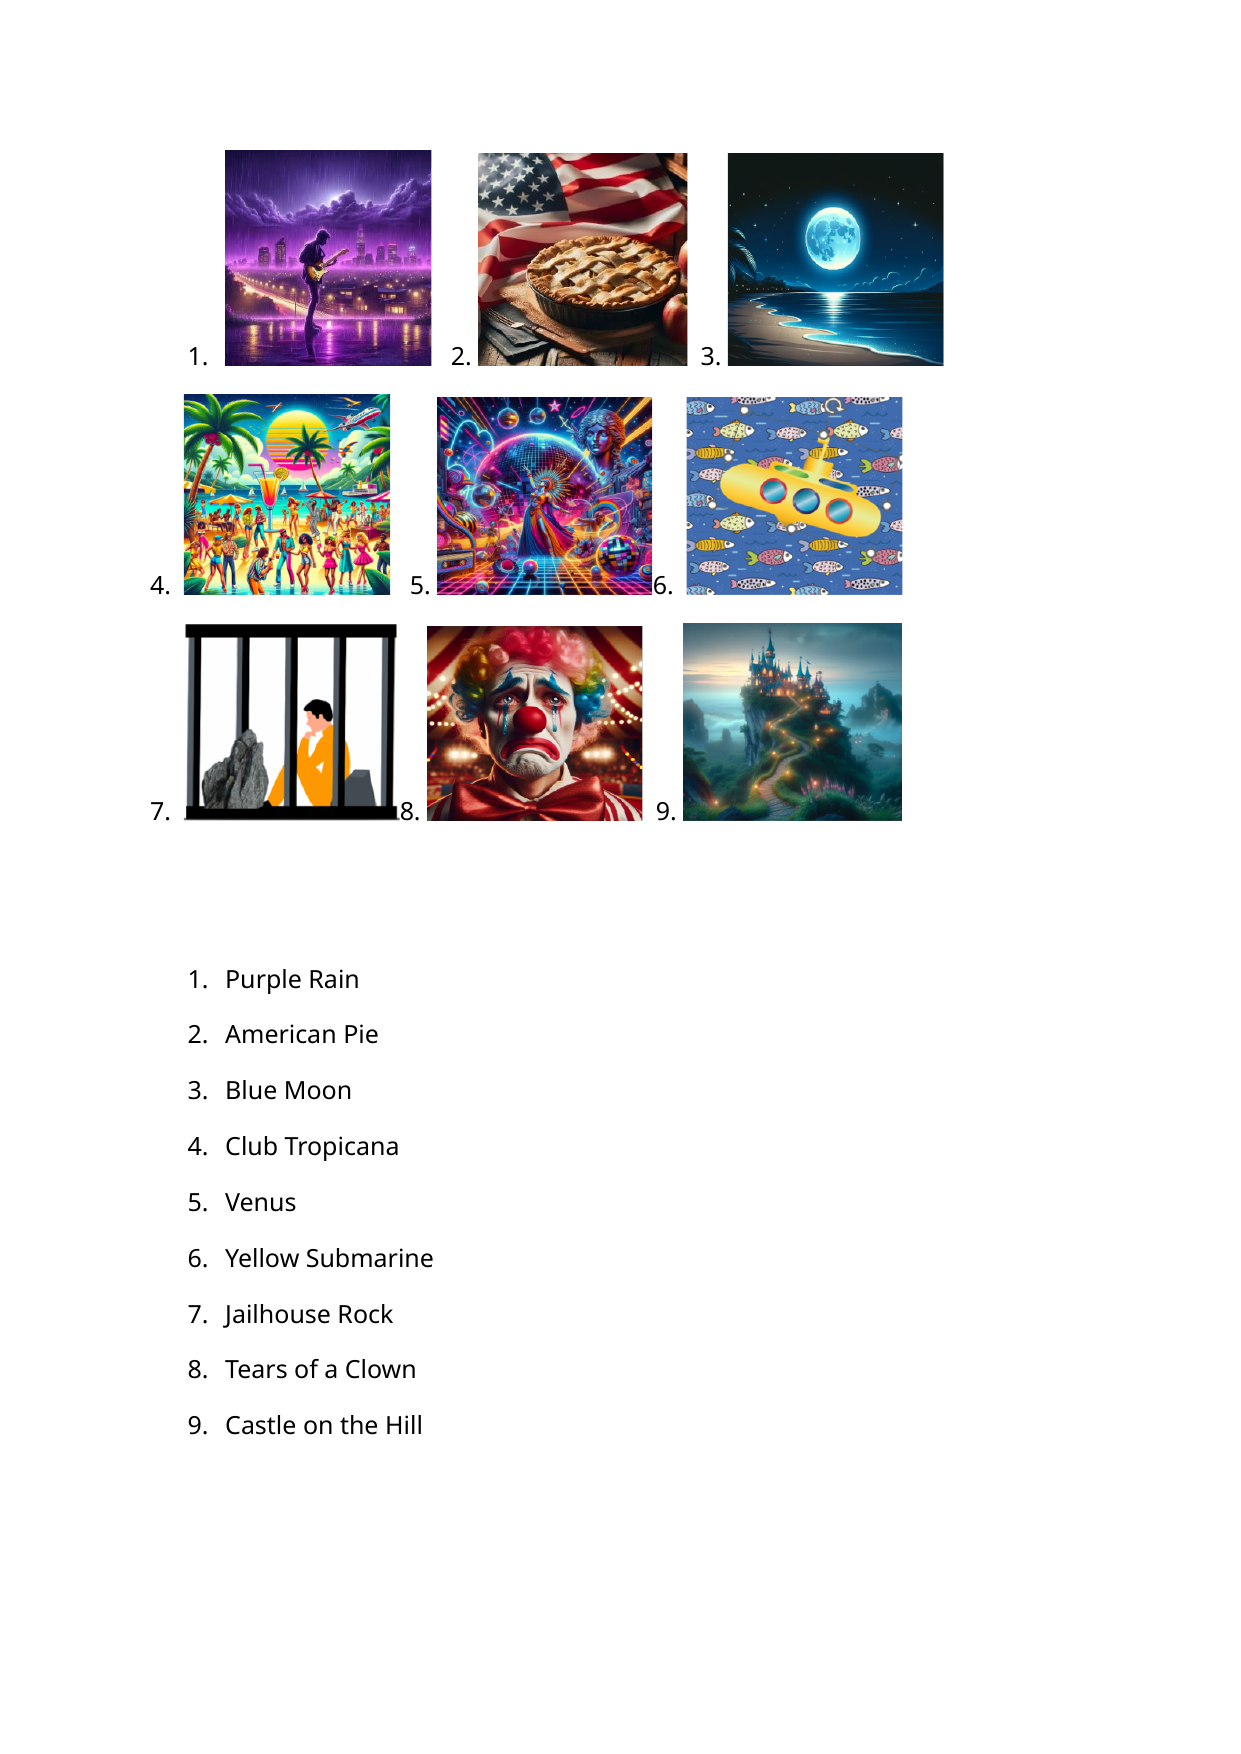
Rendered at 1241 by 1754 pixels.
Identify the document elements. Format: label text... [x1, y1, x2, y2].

picture [478, 153, 688, 366]
list American Pie [187, 1017, 1090, 1051]
picture [183, 394, 391, 595]
picture [183, 623, 400, 821]
list Jailhouse Rock [187, 1296, 1090, 1330]
list Blue Moon [187, 1073, 1090, 1107]
list Purple Rain [187, 961, 1090, 995]
picture [727, 153, 944, 366]
list Castle on the Hill [187, 1408, 1090, 1442]
list Tears of a Clown [187, 1352, 1090, 1386]
list Yellow Submarine [187, 1241, 1090, 1274]
picture [225, 150, 432, 366]
list Venus [187, 1185, 1090, 1219]
picture [437, 397, 653, 595]
picture [427, 626, 643, 821]
list Club Tropicana [187, 1129, 1090, 1163]
picture [683, 623, 902, 821]
picture [686, 397, 903, 595]
